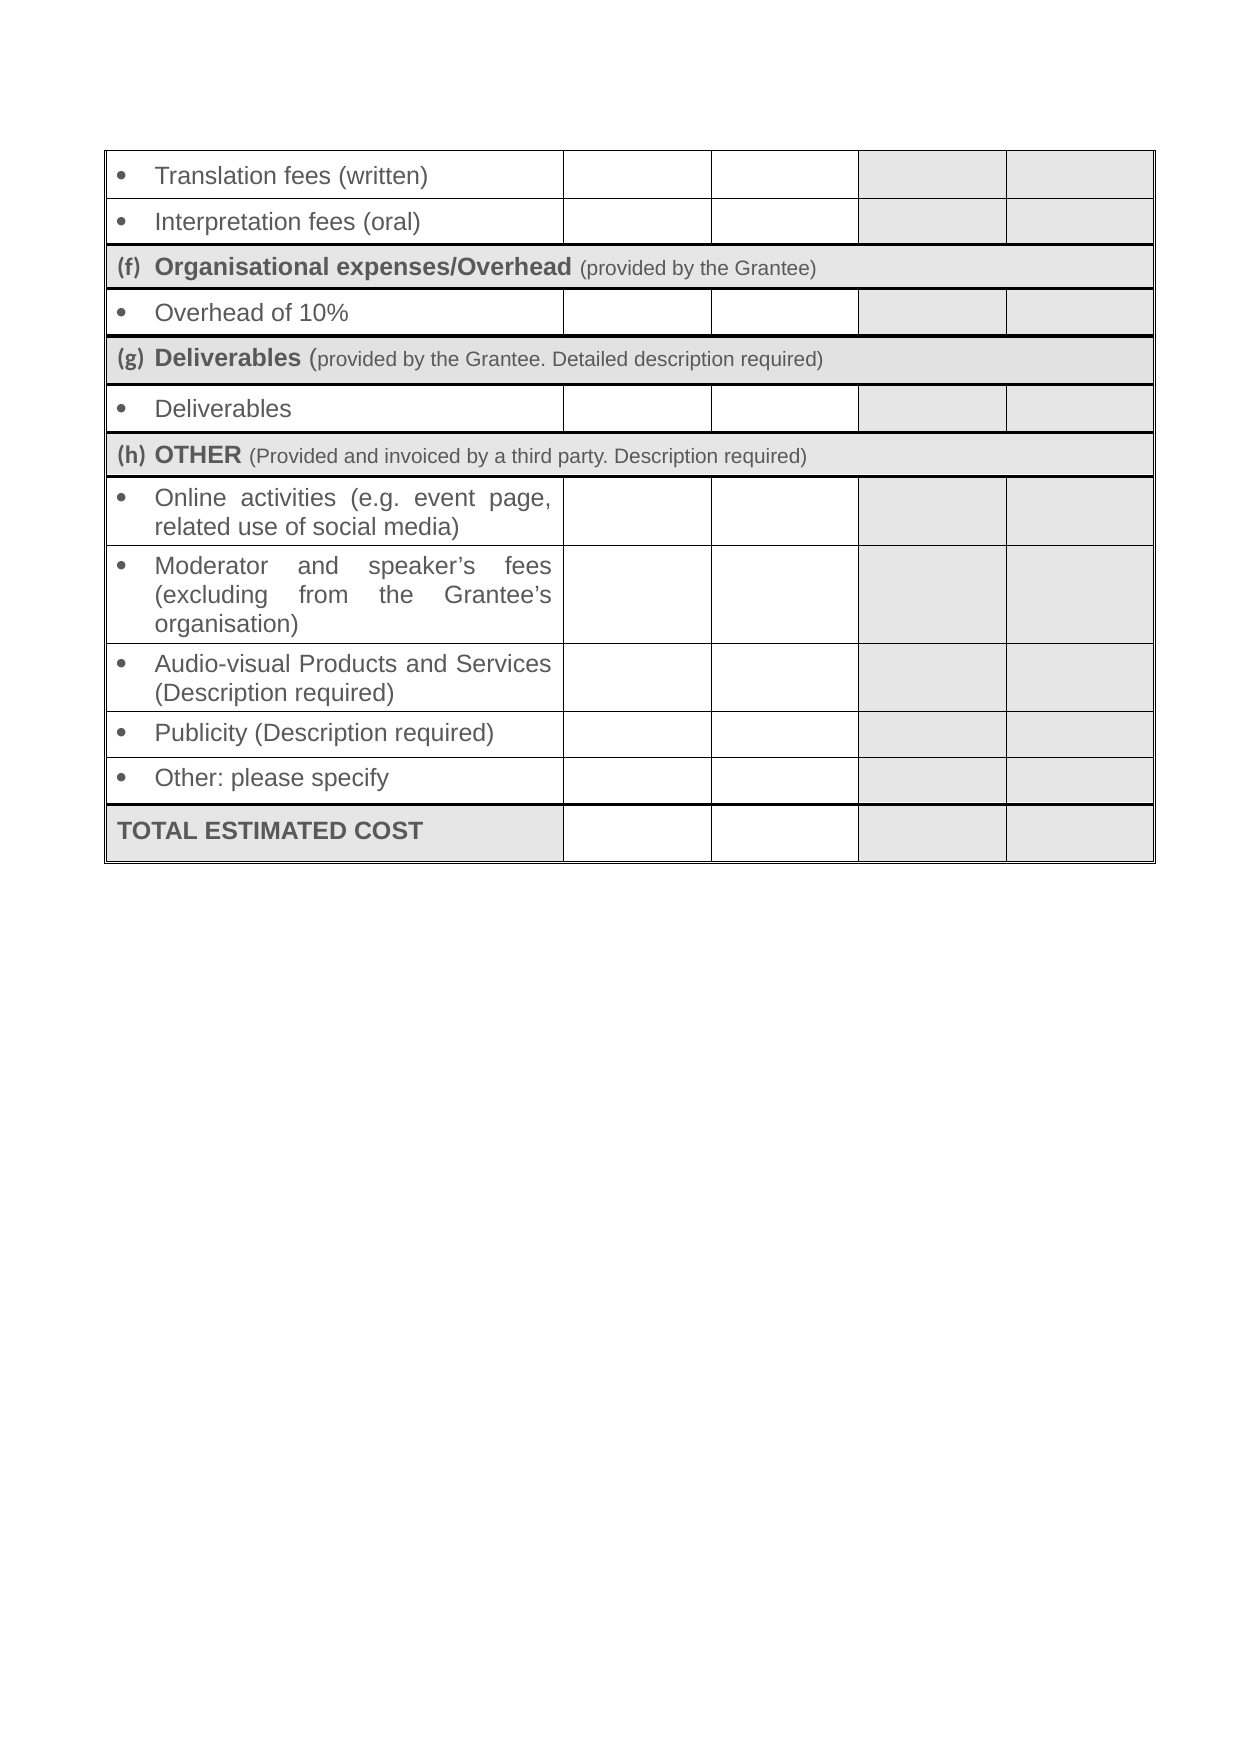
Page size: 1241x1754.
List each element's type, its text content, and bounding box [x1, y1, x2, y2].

table_cell [564, 290, 711, 334]
table_cell [564, 478, 711, 545]
table_cell [712, 712, 858, 757]
table_cell Other: please specify [107, 758, 563, 802]
table_cell [564, 386, 711, 431]
table_cell [564, 199, 711, 243]
table_cell [712, 546, 858, 643]
table_cell TOTAL ESTIMATED [107, 806, 563, 861]
table_cell [859, 758, 1006, 802]
table_cell Organisational expenses/Overhead (provided by the Grantee) [107, 246, 1153, 287]
table_cell [859, 290, 1006, 334]
table_cell Audio-visual Products and Services (Description required) [107, 644, 563, 711]
table_cell [712, 151, 858, 198]
table_cell Interpretation fees (oral) [107, 199, 563, 243]
table_cell [564, 712, 711, 757]
table_cell [1007, 806, 1153, 861]
table_cell [564, 151, 711, 198]
table_cell Deliverables [107, 386, 563, 431]
table_cell [712, 806, 858, 861]
table_cell [1007, 644, 1153, 711]
table_cell [859, 712, 1006, 757]
table_cell Overhead of 10% [107, 290, 563, 334]
table_cell [1007, 290, 1153, 334]
table_cell [712, 199, 858, 243]
table_cell OTHER (Provided and invoiced by a third party. Description required) [107, 434, 1153, 474]
table_cell [712, 290, 858, 334]
table_cell [859, 806, 1006, 861]
table_cell [712, 478, 858, 545]
table_cell [859, 546, 1006, 643]
table_cell [859, 644, 1006, 711]
table_cell [859, 478, 1006, 545]
table_cell [1007, 386, 1153, 431]
table_cell [564, 806, 711, 861]
table_cell [1007, 478, 1153, 545]
table_cell [1007, 758, 1153, 802]
table_cell [564, 644, 711, 711]
table_cell [712, 758, 858, 802]
table_cell [1007, 199, 1153, 243]
table_cell Publicity (Description required) [107, 712, 563, 757]
table_cell [1007, 712, 1153, 757]
table_cell Moderator and speaker’s fees (excluding from the Grantee’s organisation) [107, 546, 563, 643]
table_cell Deliverables (provided by the Grantee. Detailed description required) [107, 338, 1153, 383]
table_cell [564, 546, 711, 643]
table_cell [1007, 546, 1153, 643]
table_cell [859, 199, 1006, 243]
table_cell Translation fees (written) [107, 151, 563, 198]
table_cell [1007, 151, 1153, 198]
table_cell [859, 386, 1006, 431]
table_cell [712, 386, 858, 431]
table_cell Online activities (e.g. event page, related use of social media) [107, 478, 563, 545]
table_cell [712, 644, 858, 711]
table_cell [564, 758, 711, 802]
table_cell [859, 151, 1006, 198]
